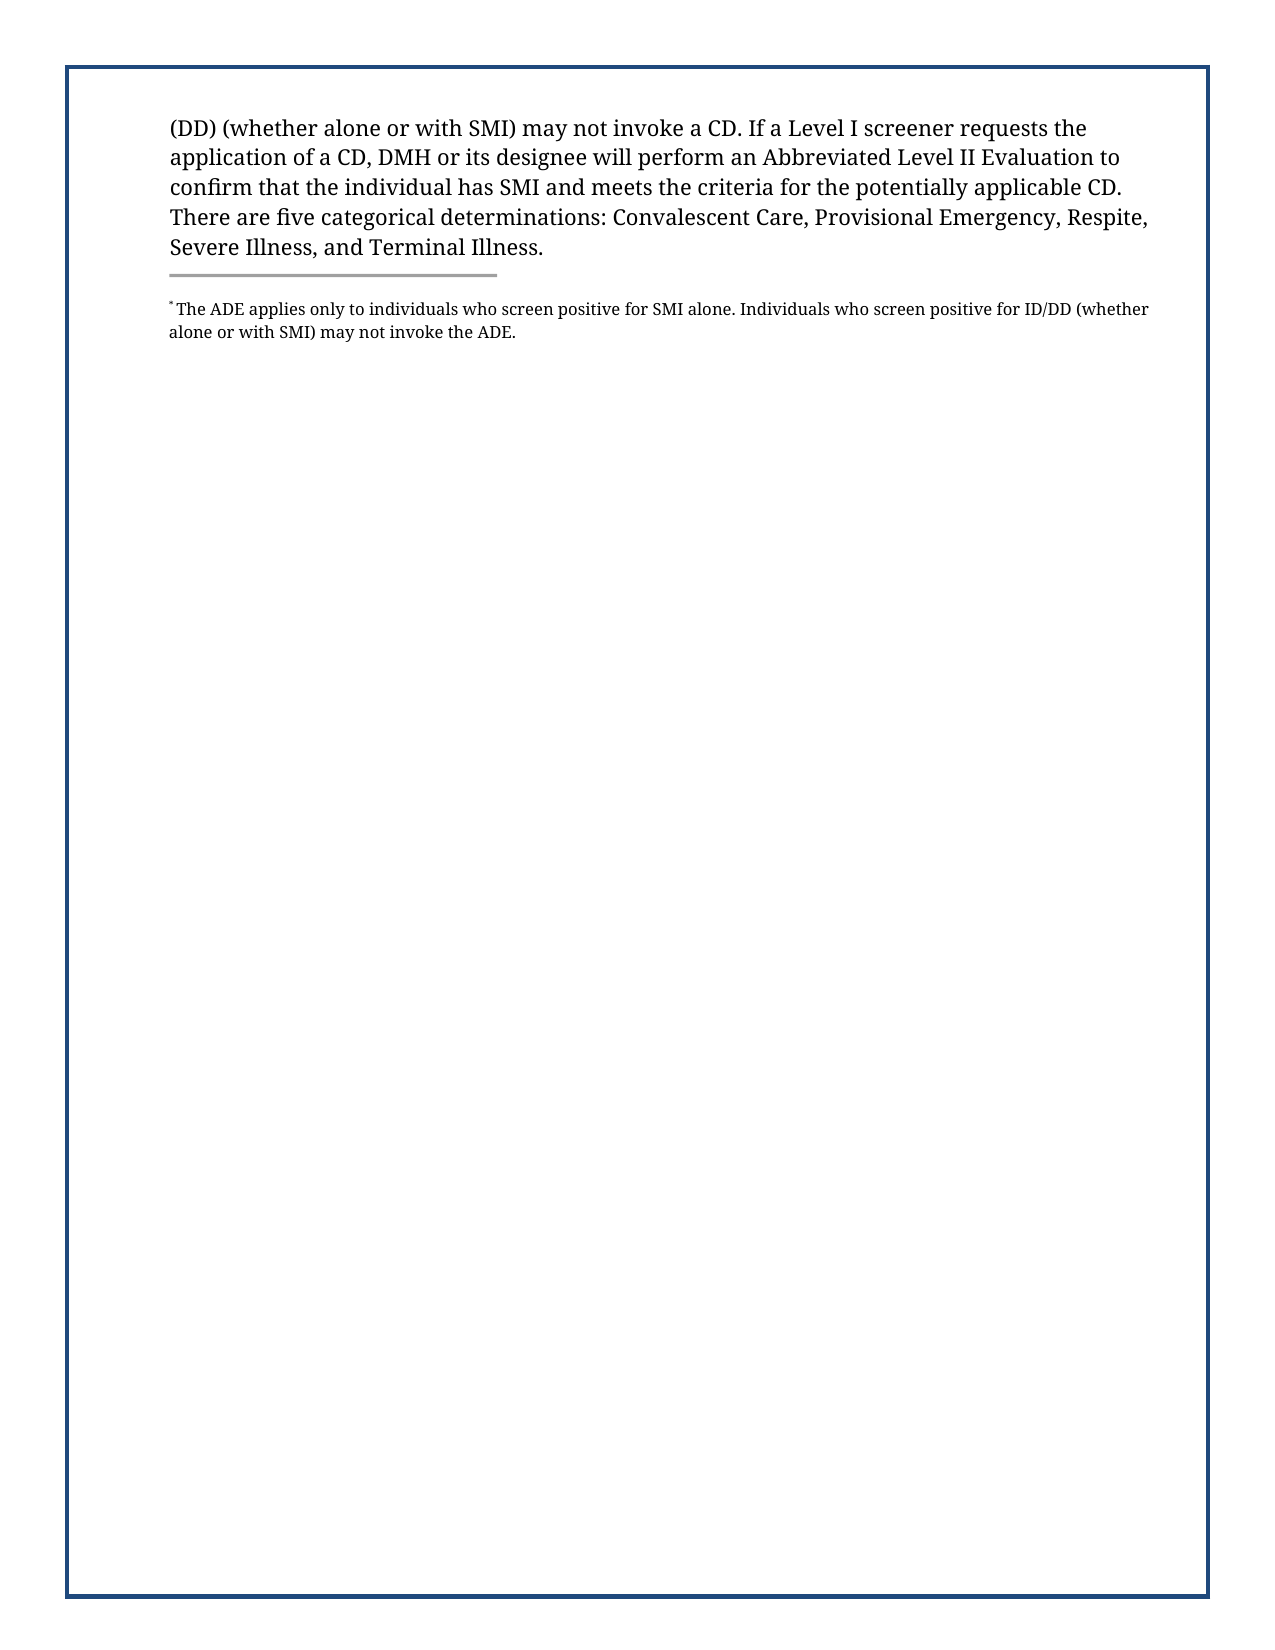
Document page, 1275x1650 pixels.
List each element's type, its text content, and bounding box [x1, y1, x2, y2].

text * The ADE applies only to individuals who screen positive for SMI alone. Individuals who screen positive for ID/DD (whether alone or with SMI) may not invoke the ADE. [169, 298, 1162, 343]
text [169, 112, 1162, 261]
